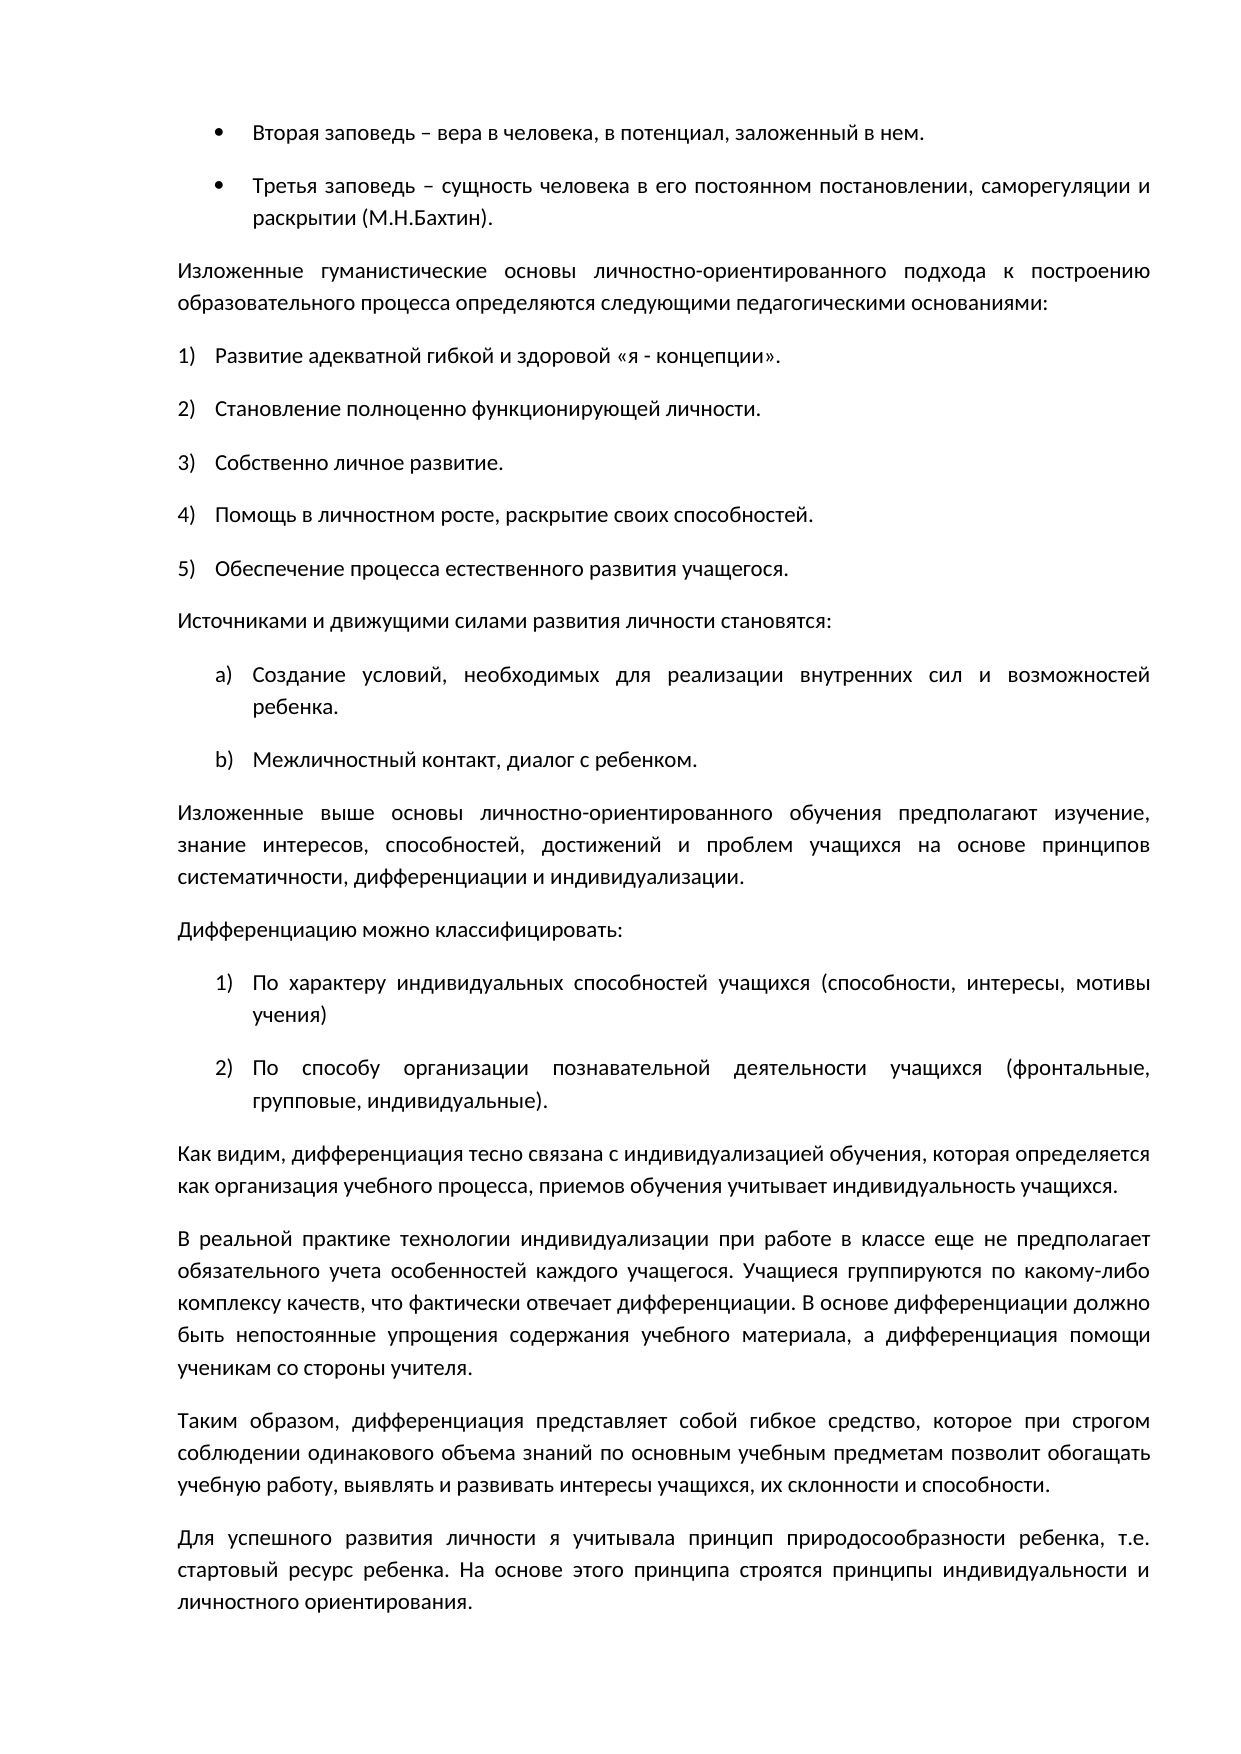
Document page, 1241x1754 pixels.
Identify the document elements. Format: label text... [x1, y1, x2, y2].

text Дифференциацию можно классифицировать: [177, 915, 1152, 943]
text Изложенные гуманистические основы личностно-ориентированного подхода к построению образовательного процесса определяются следующими педагогическими основаниями: [177, 256, 1152, 317]
list Собственно личное развитие. [177, 448, 1152, 476]
list Межличностный контакт, диалог с ребенком. [215, 745, 1152, 773]
list Становление полноценно функционирующей личности. [177, 394, 1152, 423]
list По способу организации познавательной деятельности учащихся (фронтальные, групповые, индивидуальные). [215, 1053, 1152, 1114]
list Развитие адекватной гибкой и здоровой «я - концепции». [177, 342, 1152, 369]
list Обеспечение процесса естественного развития учащегося. [177, 554, 1152, 582]
list Третья заповедь – сущность человека в его постоянном постановлении, саморегуляции и раскрытии (М.Н.Бахтин). [215, 171, 1152, 231]
text Таким образом, дифференциация представляет собой гибкое средство, которое при строгом соблюдении одинакового объема знаний по основным учебным предметам позволит обогащать учебную работу, выявлять и развивать интересы учащихся, их склонности и способности. [177, 1406, 1152, 1498]
list Помощь в личностном росте, раскрытие своих способностей. [177, 501, 1152, 529]
list По характеру индивидуальных способностей учащихся (способности, интересы, мотивы учения) [215, 968, 1152, 1028]
text В реальной практике технологии индивидуализации при работе в классе еще не предполагает обязательного учета особенностей каждого учащегося. Учащиеся группируются по какому-либо комплексу качеств, что фактически отвечает дифференциации. В основе дифференциации должно быть непостоянные упрощения содержания учебного материала, а дифференциация помощи ученикам со стороны учителя. [177, 1224, 1152, 1381]
text Как видим, дифференциация тесно связана с индивидуализацией обучения, которая определяется как организация учебного процесса, приемов обучения учитывает индивидуальность учащихся. [177, 1139, 1152, 1199]
list Вторая заповедь – вера в человека, в потенциал, заложенный в нем. [215, 118, 1152, 146]
text Для успешного развития личности я учитывала принцип природосообразности ребенка, т.е. стартовый ресурс ребенка. На основе этого принципа строятся принципы индивидуальности и личностного ориентирования. [177, 1523, 1152, 1616]
text Источниками и движущими силами развития личности становятся: [177, 607, 1152, 635]
text Изложенные выше основы личностно-ориентированного обучения предполагают изучение, знание интересов, способностей, достижений и проблем учащихся на основе принципов систематичности, дифференциации и индивидуализации. [177, 798, 1152, 890]
list Создание условий, необходимых для реализации внутренних сил и возможностей ребенка. [215, 660, 1152, 720]
